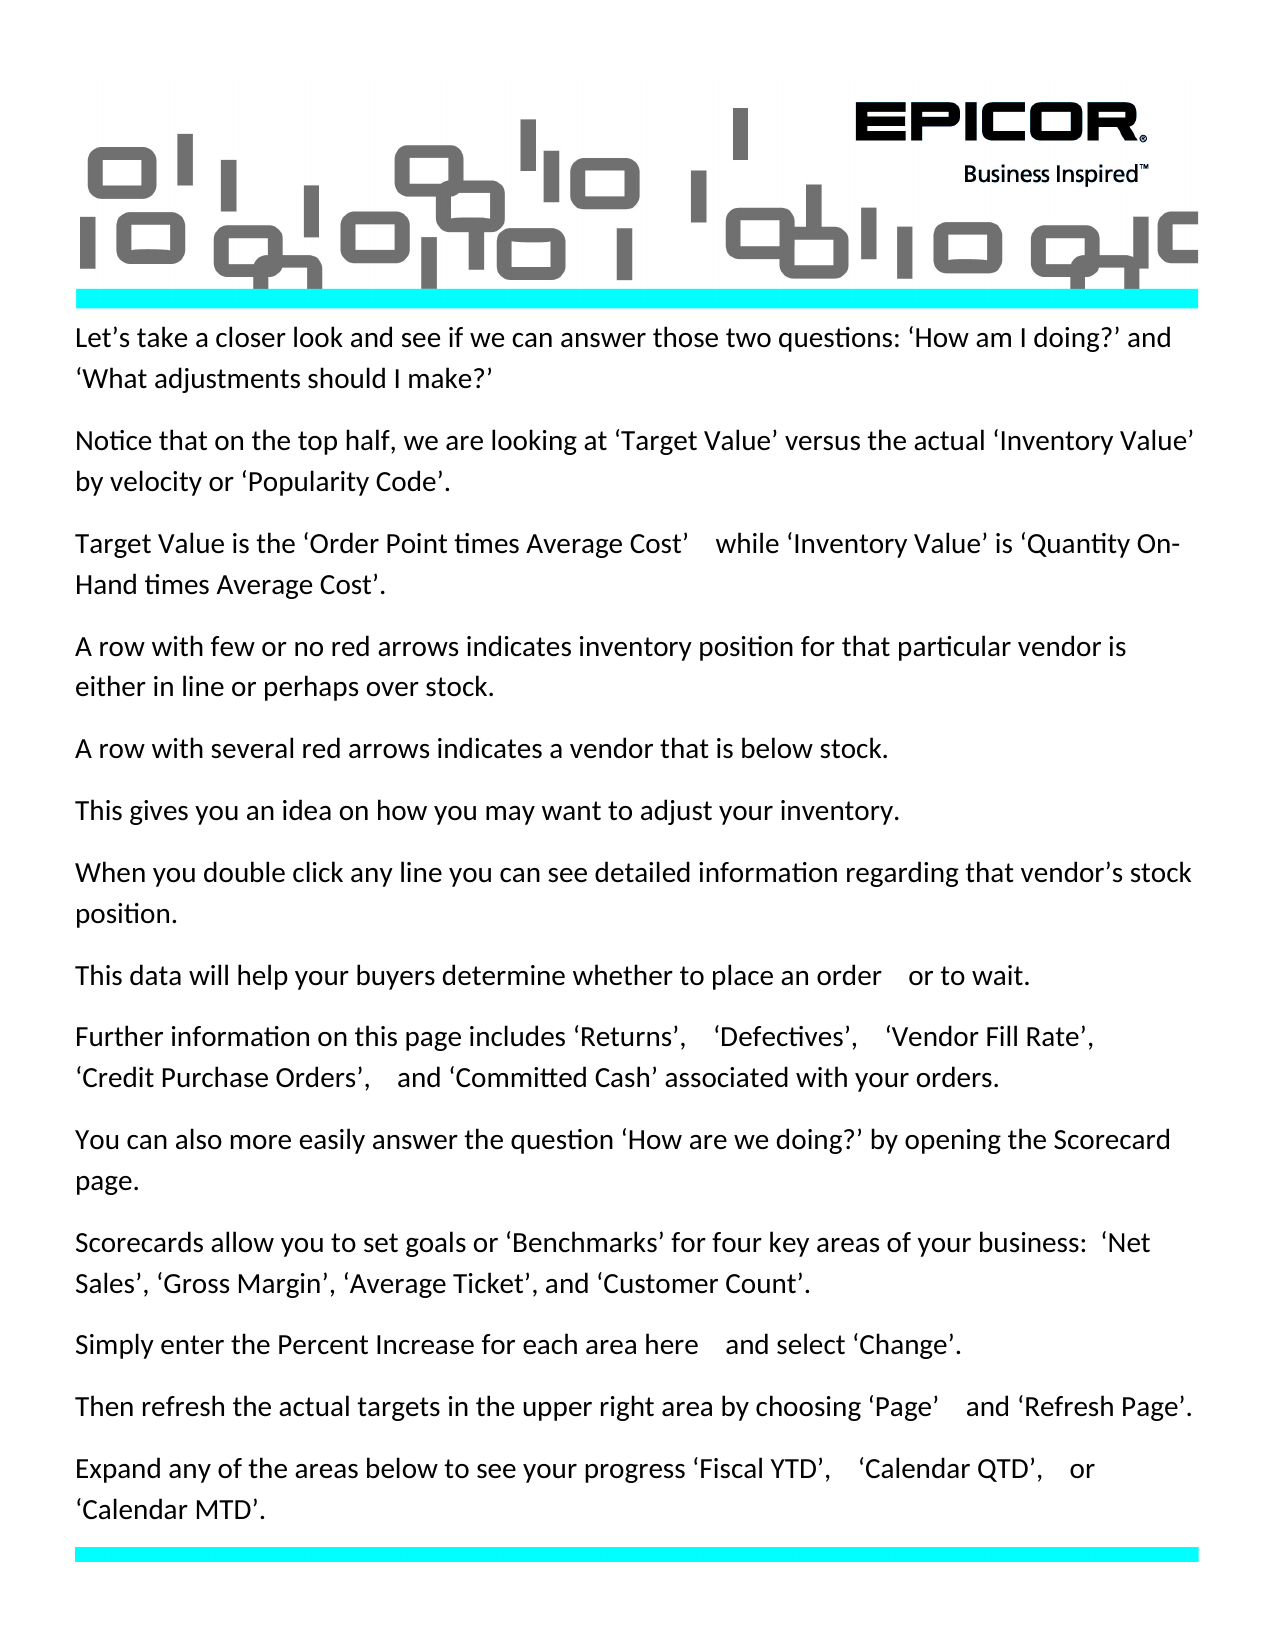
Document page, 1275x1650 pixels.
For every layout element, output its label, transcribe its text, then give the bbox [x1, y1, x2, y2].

text Notice that on the top half, we are looking at ‘Target Value’ versus the actual ‘Inventory Value’ by velocity or ‘Popularity Code’. [75, 422, 1200, 499]
text A row with few or no red arrows indicates inventory position for that particular vendor is either in line or perhaps over stock. [75, 628, 1200, 704]
text This data will help your buyers determine whether to place an order or to wait. [75, 957, 1200, 992]
text You can also more easily answer the question ‘How are we doing?’ by opening the Scorecard page. [75, 1121, 1200, 1198]
text Scorecards allow you to set goals or ‘Benchmarks’ for four key areas of your business: ‘Net Sales’, ‘Gross Margin’, ‘Average Ticket’, and ‘Customer Count’. [75, 1224, 1200, 1300]
text Expand any of the areas below to see your progress ‘Fiscal YTD’, ‘Calendar QTD’, or ‘Calendar MTD’. [75, 1450, 1200, 1527]
text When you double click any line you can see detailed information regarding that vendor’s stock position. [75, 854, 1200, 930]
text A row with several red arrows indicates a vendor that is below stock. [75, 730, 1200, 766]
text Then refresh the actual targets in the upper right area by choosing ‘Page’ and ‘Refresh Page’. [75, 1388, 1200, 1424]
picture [75, 1547, 1199, 1562]
text Simply enter the Percent Increase for each area here and select ‘Change’. [75, 1326, 1200, 1362]
text This gives you an idea on how you may want to adjust your inventory. [75, 792, 1200, 828]
text Let’s take a closer look and see if we can answer those two questions: ‘How am I doing?’ and ‘What adjustments should I make?’ [75, 319, 1200, 396]
text Further information on this page includes ‘Returns’, ‘Defectives’, ‘Vendor Fill Rate’, ‘Credit Purchase Orders’, and ‘Committed Cash’ associated with your orders. [75, 1018, 1200, 1095]
text Target Value is the ‘Order Point times Average Cost’ while ‘Inventory Value’ is ‘Quantity On-Hand times Average Cost’. [75, 525, 1200, 601]
picture [75, 75, 1199, 320]
